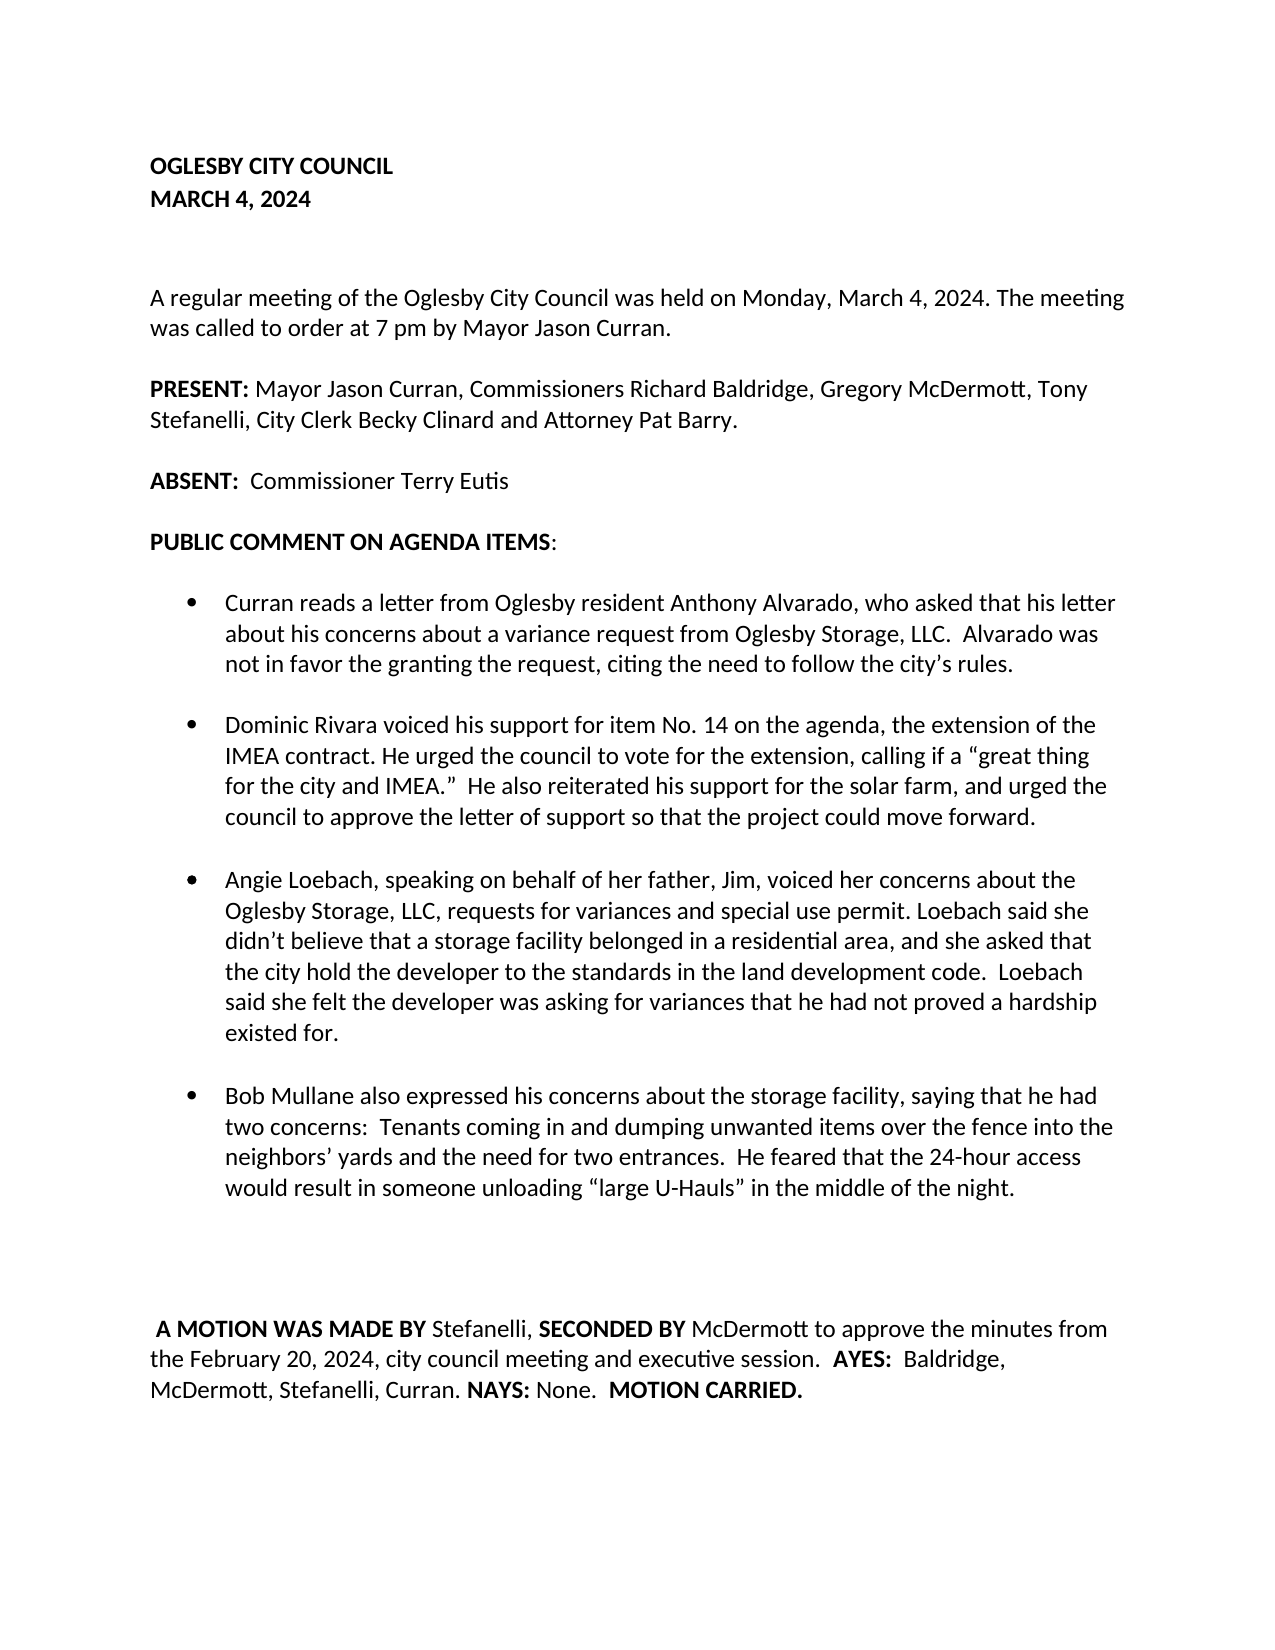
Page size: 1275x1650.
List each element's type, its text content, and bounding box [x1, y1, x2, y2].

list Dominic Rivara voiced his support for item No. 14 on the agenda, the extension of the IMEA contract. He urged the council to vote for the extension, calling if a “great thing for the city and IMEA.” He also reiterated his support for the solar farm, and urged the council to approve the letter of support so that the project could move forward. [187, 709, 1125, 831]
text A regular meeting of the Oglesby City Council was held on Monday, March 4, 2024. The meeting was called to order at 7 pm by Mayor Jason Curran. [150, 282, 1125, 343]
text A MOTION WAS MADE BY Stefanelli, SECONDED BY McDermott to approve the minutes from the February 20, 2024, city council meeting and executive session. AYES: Baldridge, McDermott, Stefanelli, Curran. NAYS: None. MOTION CARRIED. [150, 1313, 1125, 1405]
list Angie Loebach, speaking on behalf of her father, Jim, voiced her concerns about the Oglesby Storage, LLC, requests for variances and special use permit. Loebach said she didn’t believe that a storage facility belonged in a residential area, and she asked that the city hold the developer to the standards in the land development code. Loebach said she felt the developer was asking for variances that he had not proved a hardship existed for. [187, 864, 1125, 1047]
list Curran reads a letter from Oglesby resident Anthony Alvarado, who asked that his letter about his concerns about a variance request from Oglesby Storage, LLC. Alvarado was not in favor the granting the request, citing the need to follow the city’s rules. [187, 587, 1125, 679]
text PUBLIC COMMENT ON AGENDA ITEMS: [150, 526, 1125, 557]
text PRESENT: Mayor Jason Curran, Commissioners Richard Baldridge, Gregory McDermott, Tony Stefanelli, City Clerk Becky Clinard and Attorney Pat Barry. [150, 374, 1125, 435]
text OGLESBY CITY COUNCIL MARCH 4, 2024 [150, 150, 1125, 213]
text ABSENT: Commissioner Terry Eutis [150, 465, 1125, 496]
list Bob Mullane also expressed his concerns about the storage facility, saying that he had two concerns: Tenants coming in and dumping unwanted items over the fence into the neighbors’ yards and the need for two entrances. He feared that the 24-hour access would result in someone unloading “large U-Hauls” in the middle of the night. [187, 1080, 1125, 1202]
